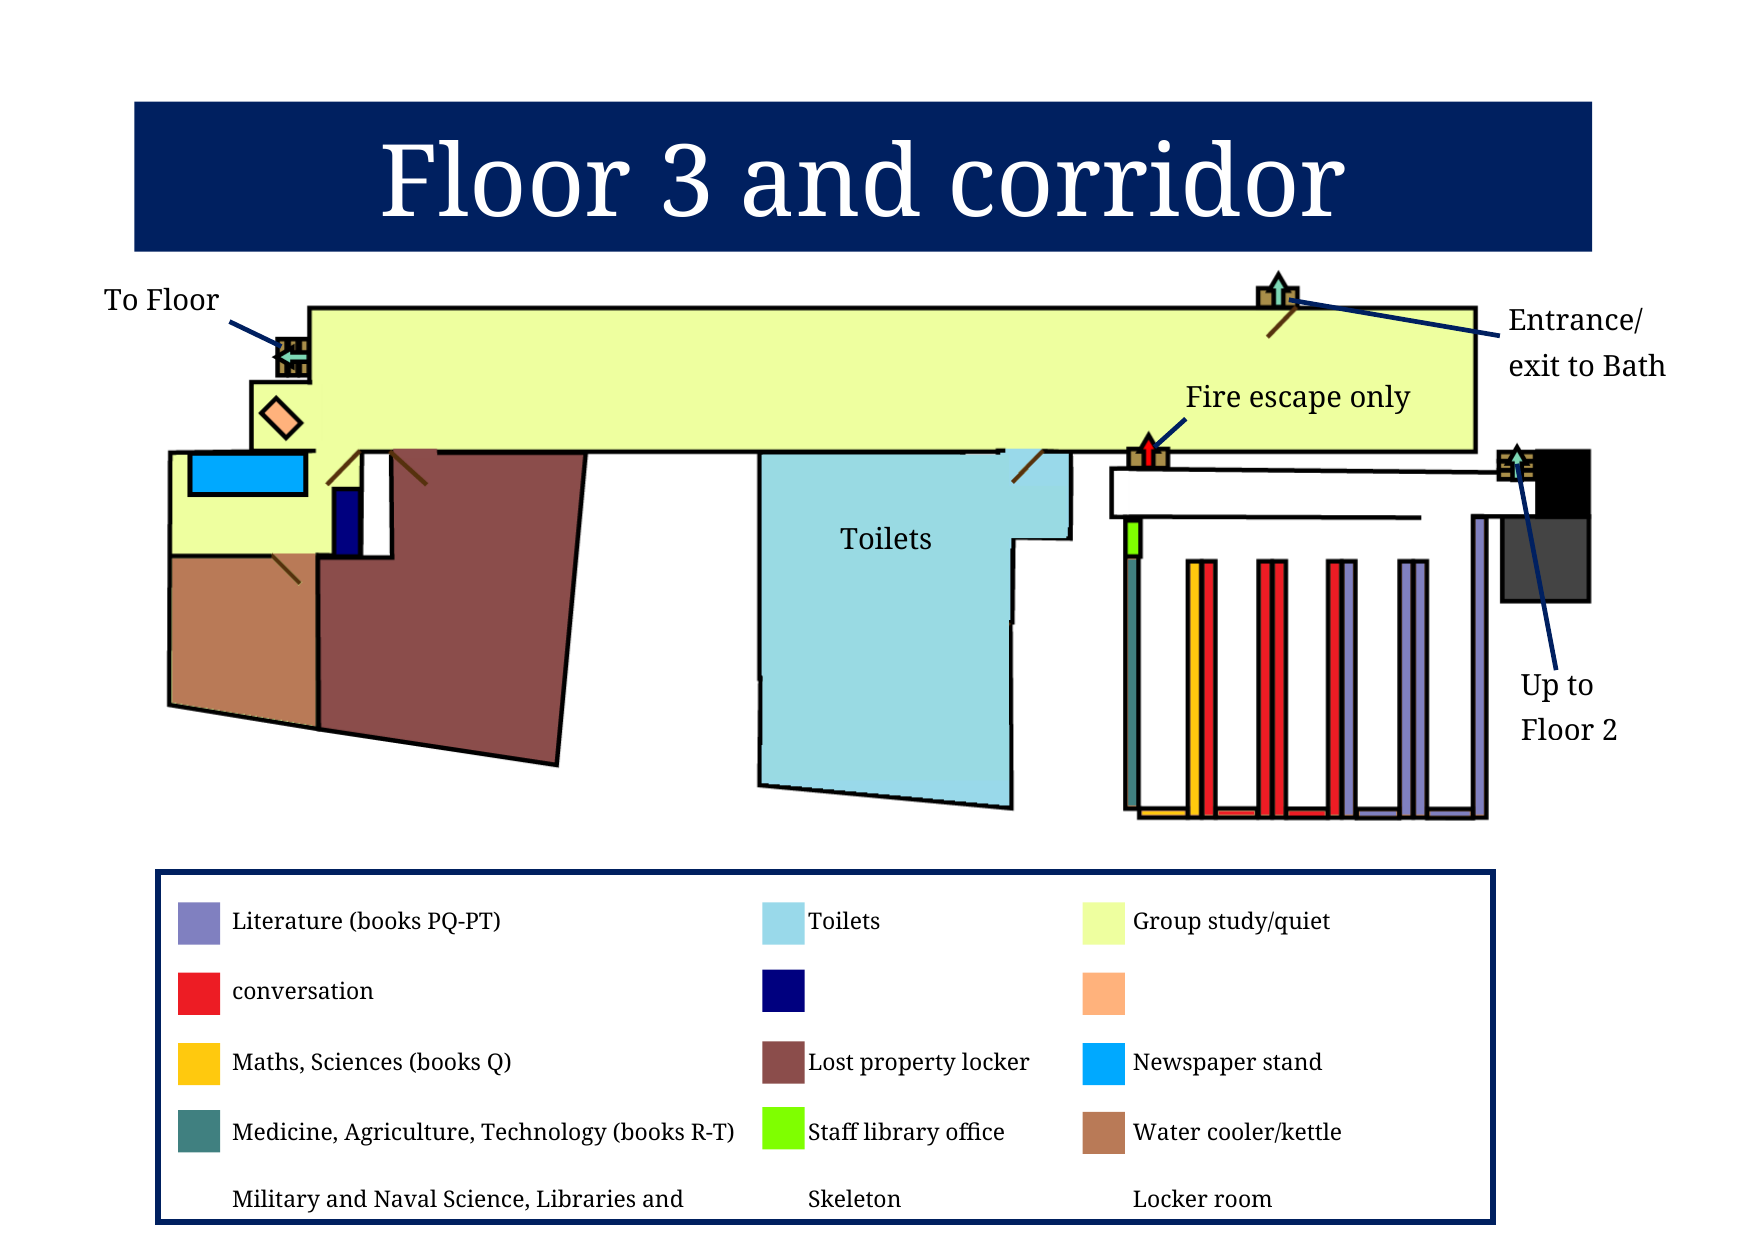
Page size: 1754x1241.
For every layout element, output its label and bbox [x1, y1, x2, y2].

picture [125, 296, 133, 309]
picture [123, 235, 1654, 872]
